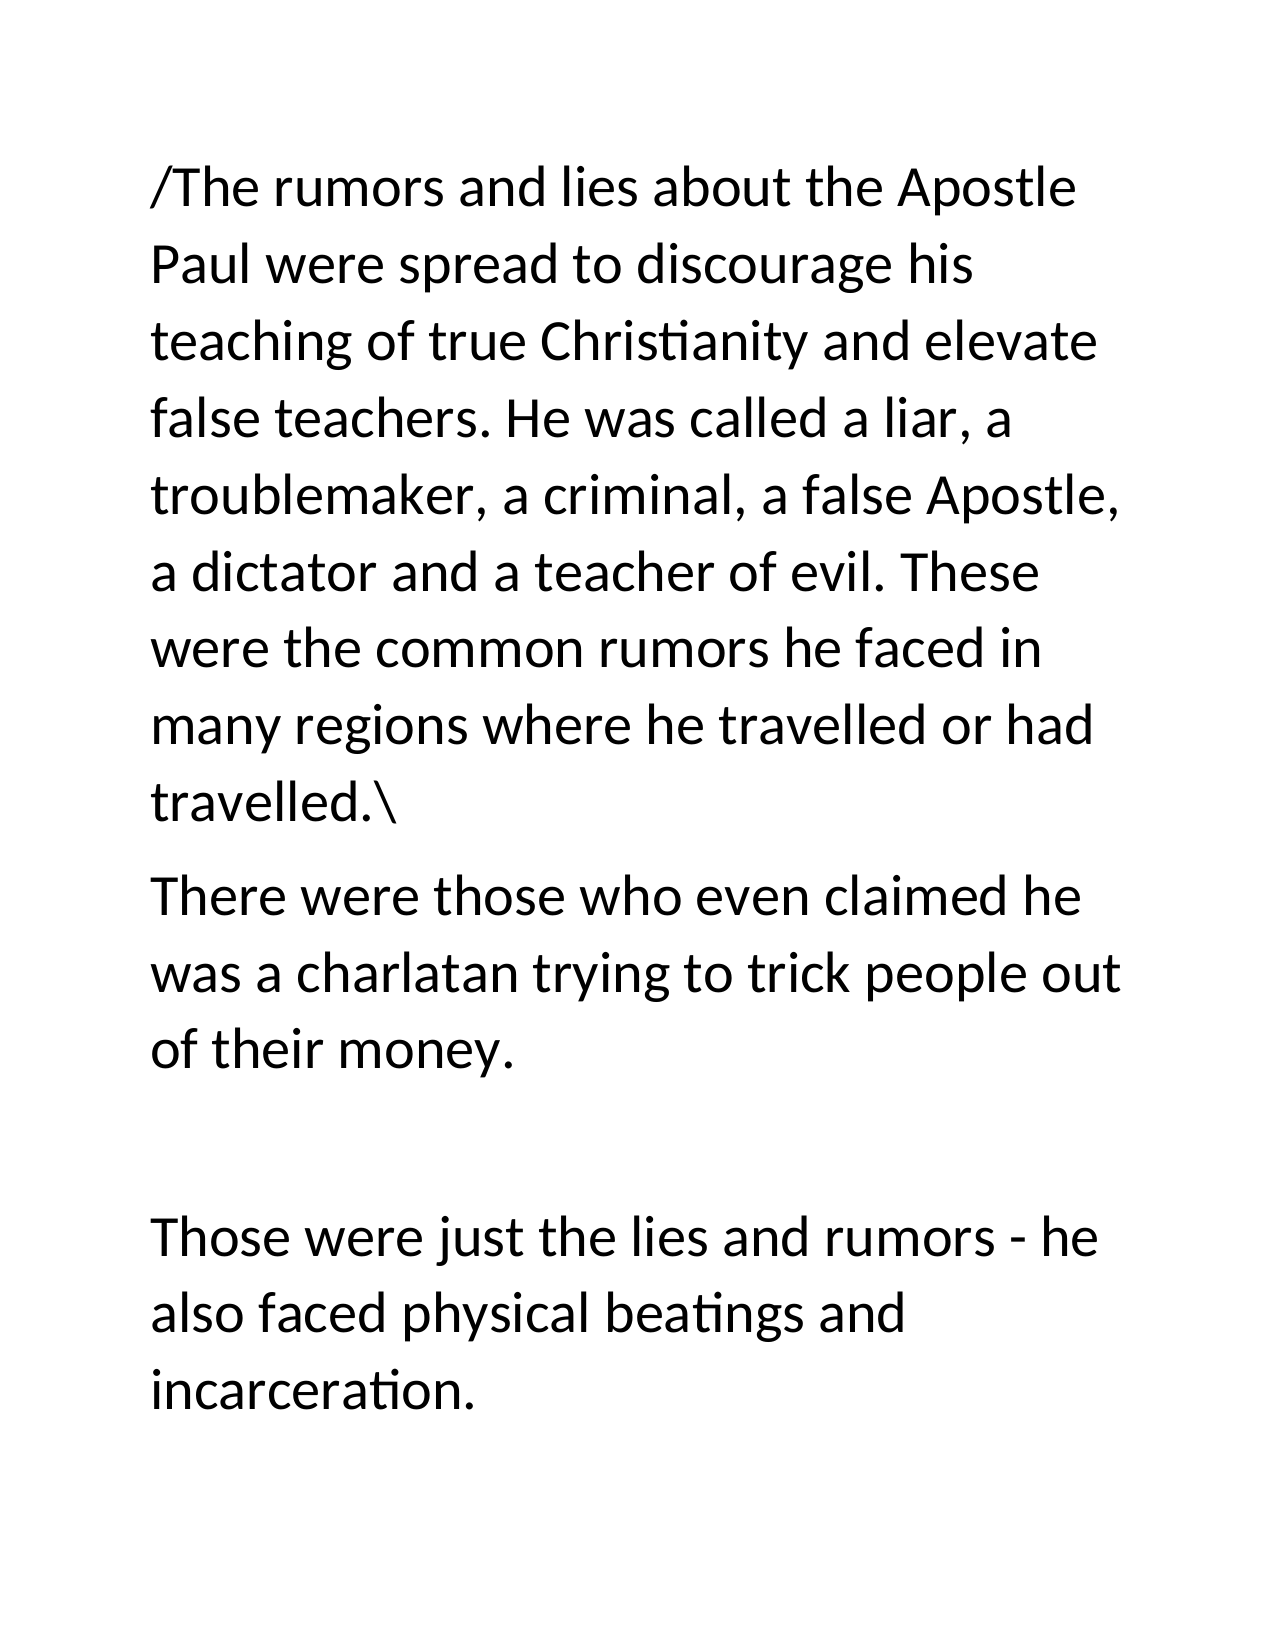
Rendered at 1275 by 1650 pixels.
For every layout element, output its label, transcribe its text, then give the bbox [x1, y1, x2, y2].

text Those were just the lies and rumors - he also faced physical beatings and incarceration. [150, 1199, 1125, 1424]
text There were those who even claimed he was a charlatan trying to trick people out of their money. [150, 858, 1125, 1083]
text /The rumors and lies about the Apostle Paul were spread to discourage his teaching of true Christianity and elevate false teachers. He was called a liar, a troublemaker, a criminal, a false Apostle, a dictator and a teacher of evil. These were the common rumors he faced in many regions where he travelled or had travelled.\ [150, 150, 1125, 836]
